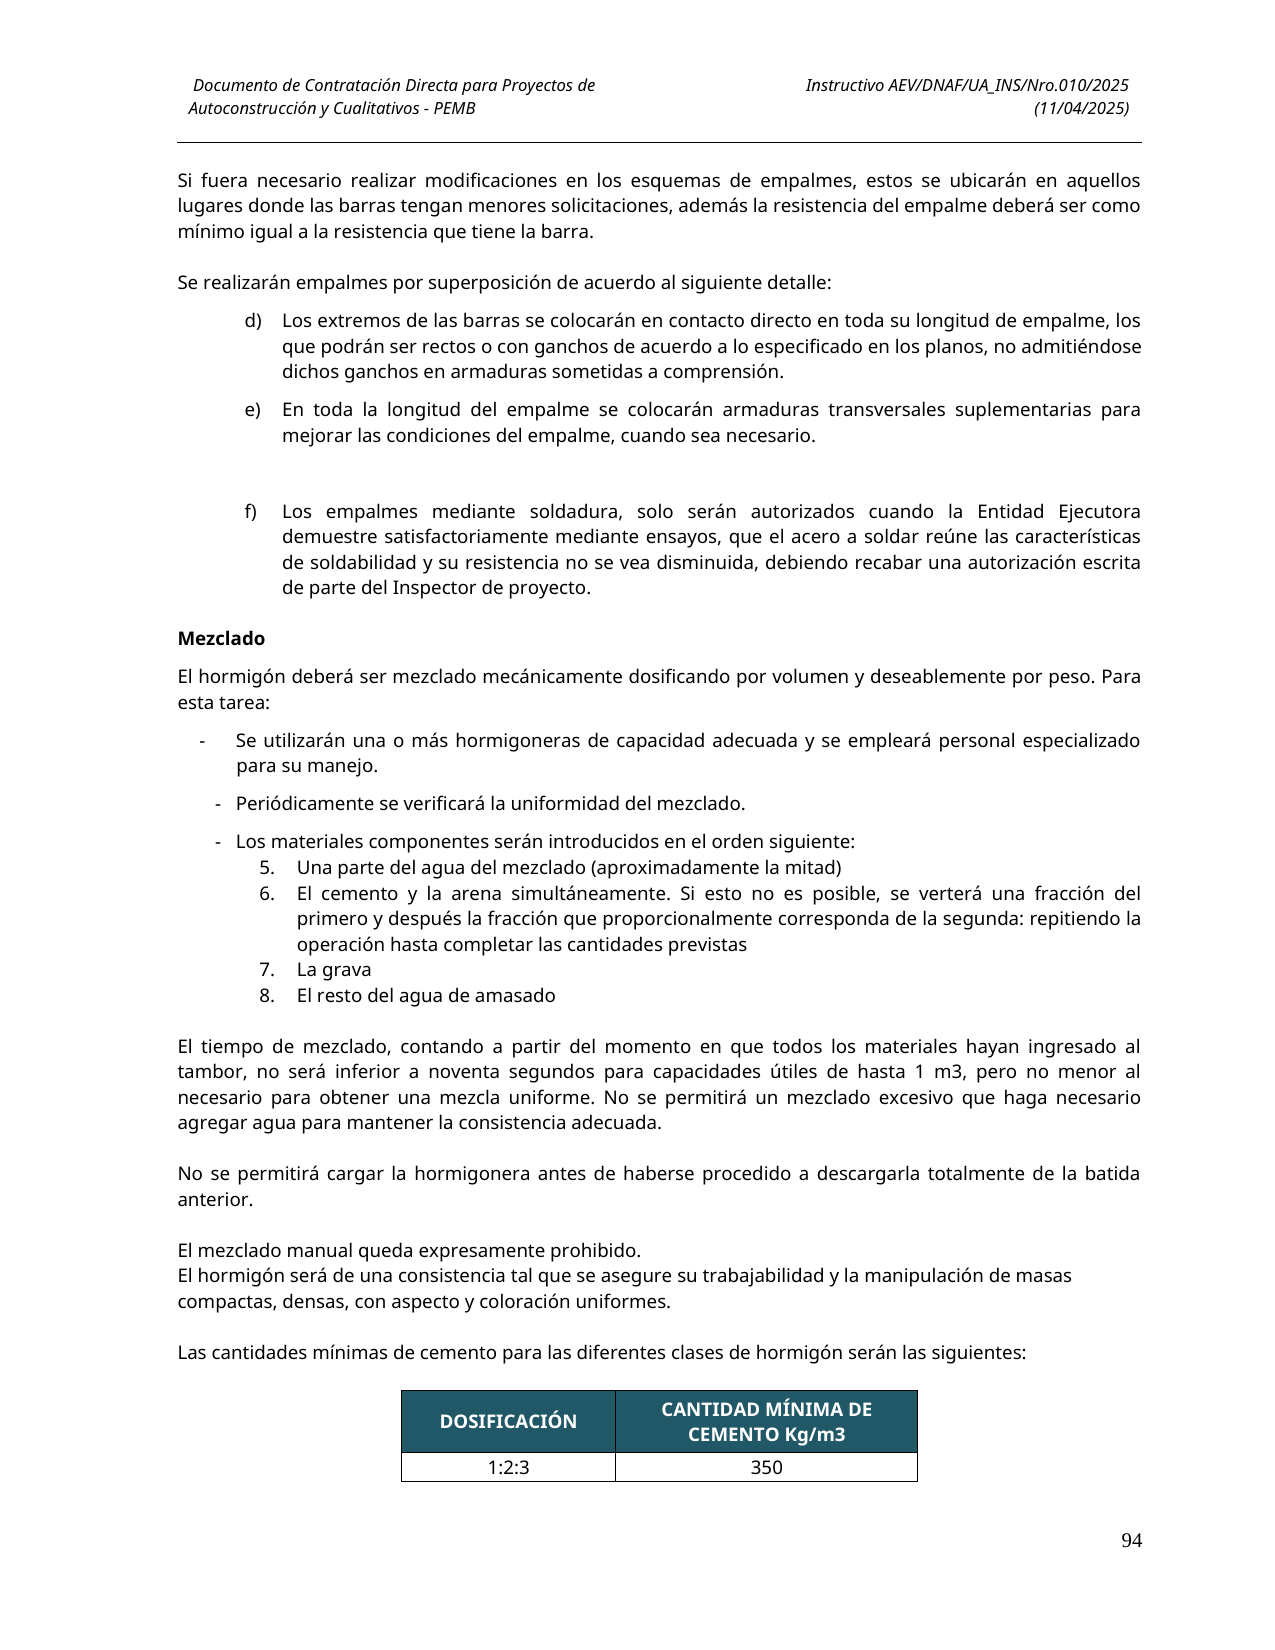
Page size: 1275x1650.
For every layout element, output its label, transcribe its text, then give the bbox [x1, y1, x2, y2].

text El hormigón será de una consistencia tal que se asegure su trabajabilidad y la manipulación de masas compactas, densas, con aspecto y coloración uniformes. [177, 1263, 1142, 1314]
list El resto del agua de amasado [259, 982, 1142, 1007]
text Si fuera necesario realizar modificaciones en los esquemas de empalmes, estos se ubicarán en aquellos lugares donde las barras tengan menores solicitaciones, además la resistencia del empalme deberá ser como mínimo igual a la resistencia que tiene la barra. [177, 167, 1142, 244]
text No se permitirá cargar la hormigonera antes de haberse procedido a descargarla totalmente de la batida anterior. [177, 1161, 1142, 1212]
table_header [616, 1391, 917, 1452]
text El hormigón deberá ser mezclado mecánicamente dosificando por volumen y deseablemente por peso. Para esta tarea: [177, 664, 1142, 715]
list En toda la longitud del empalme se colocarán armaduras transversales suplementarias para mejorar las condiciones del empalme, cuando sea necesario. [244, 396, 1142, 447]
list La grava [259, 956, 1142, 982]
list Los materiales componentes serán introducidos en el orden siguiente: [215, 829, 1142, 854]
list Periódicamente se verificará la uniformidad del mezclado. [215, 791, 1142, 816]
text El tiempo de mezclado, contando a partir del momento en que todos los materiales hayan ingresado al tambor, no será inferior a noventa segundos para capacidades útiles de hasta 1 m3, pero no menor al necesario para obtener una mezcla uniforme. No se permitirá un mezclado excesivo que haga necesario agregar agua para mantener la consistencia adecuada. [177, 1033, 1142, 1135]
text Se realizarán empalmes por superposición de acuerdo al siguiente detalle: [177, 269, 1142, 295]
text El mezclado manual queda expresamente prohibido. [177, 1237, 1142, 1263]
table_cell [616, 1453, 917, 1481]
list Los empalmes mediante soldadura, solo serán autorizados cuando la Entidad Ejecutora demuestre satisfactoriamente mediante ensayos, que el acero a soldar reúne las características de soldabilidad y su resistencia no se vea disminuida, debiendo recabar una autorización escrita de parte del Inspector de proyecto. [244, 498, 1142, 600]
text Las cantidades mínimas de cemento para las diferentes clases de hormigón serán las siguientes: [177, 1339, 1142, 1365]
list Los extremos de las barras se colocarán en contacto directo en toda su longitud de empalme, los que podrán ser rectos o con ganchos de acuerdo a lo especificado en los planos, no admitiéndose dichos ganchos en armaduras sometidas a comprensión. [244, 307, 1142, 384]
list El cemento y la arena simultáneamente. Si esto no es posible, se verterá una fracción del primero y después la fracción que proporcionalmente corresponda de la segunda: repitiendo la operación hasta completar las cantidades previstas [259, 880, 1142, 956]
list Una parte del agua del mezclado (aproximadamente la mitad) [259, 854, 1142, 880]
text Mezclado [177, 626, 1142, 651]
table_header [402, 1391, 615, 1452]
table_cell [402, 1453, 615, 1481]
list Se utilizarán una o más hormigoneras de capacidad adecuada y se empleará personal especializado para su manejo. [199, 727, 1142, 778]
